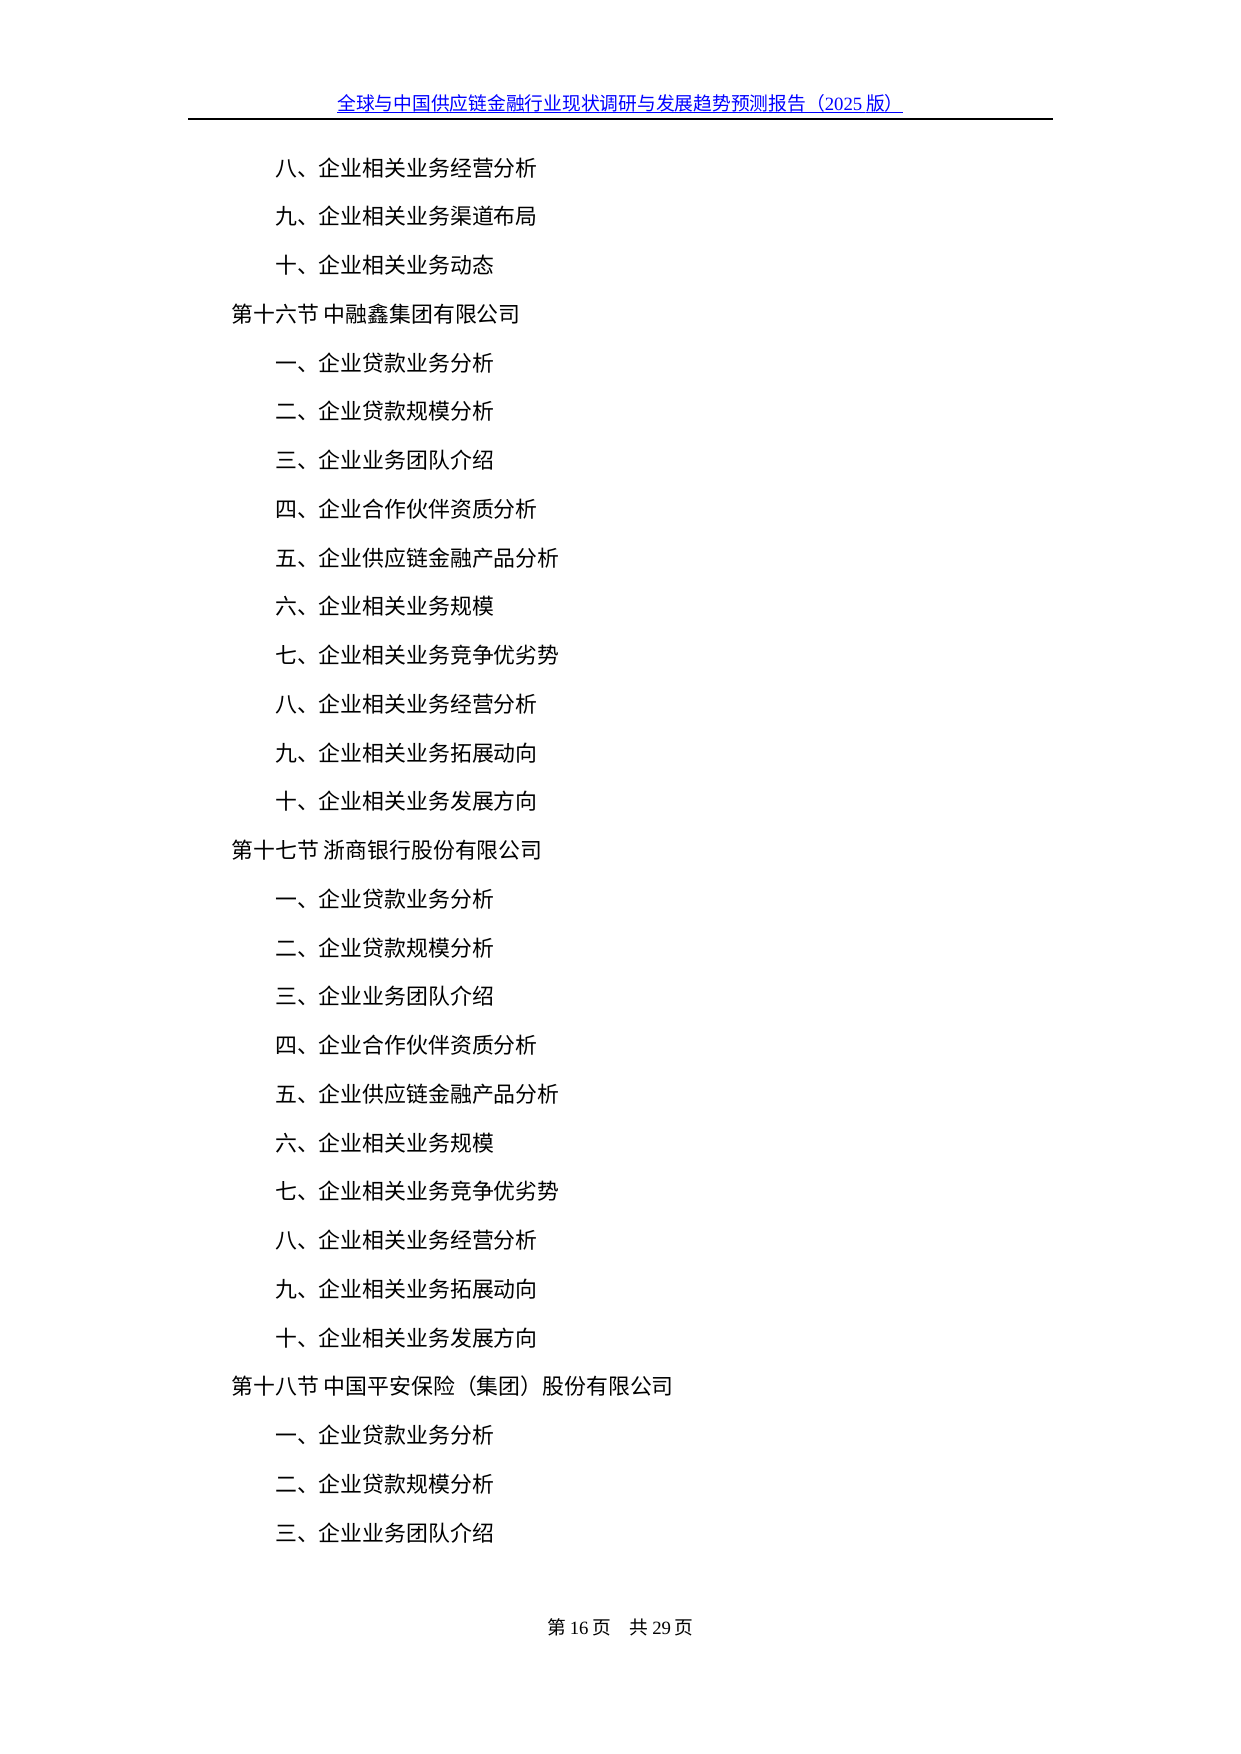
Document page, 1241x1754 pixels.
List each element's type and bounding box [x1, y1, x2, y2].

text [187, 150, 1053, 1548]
